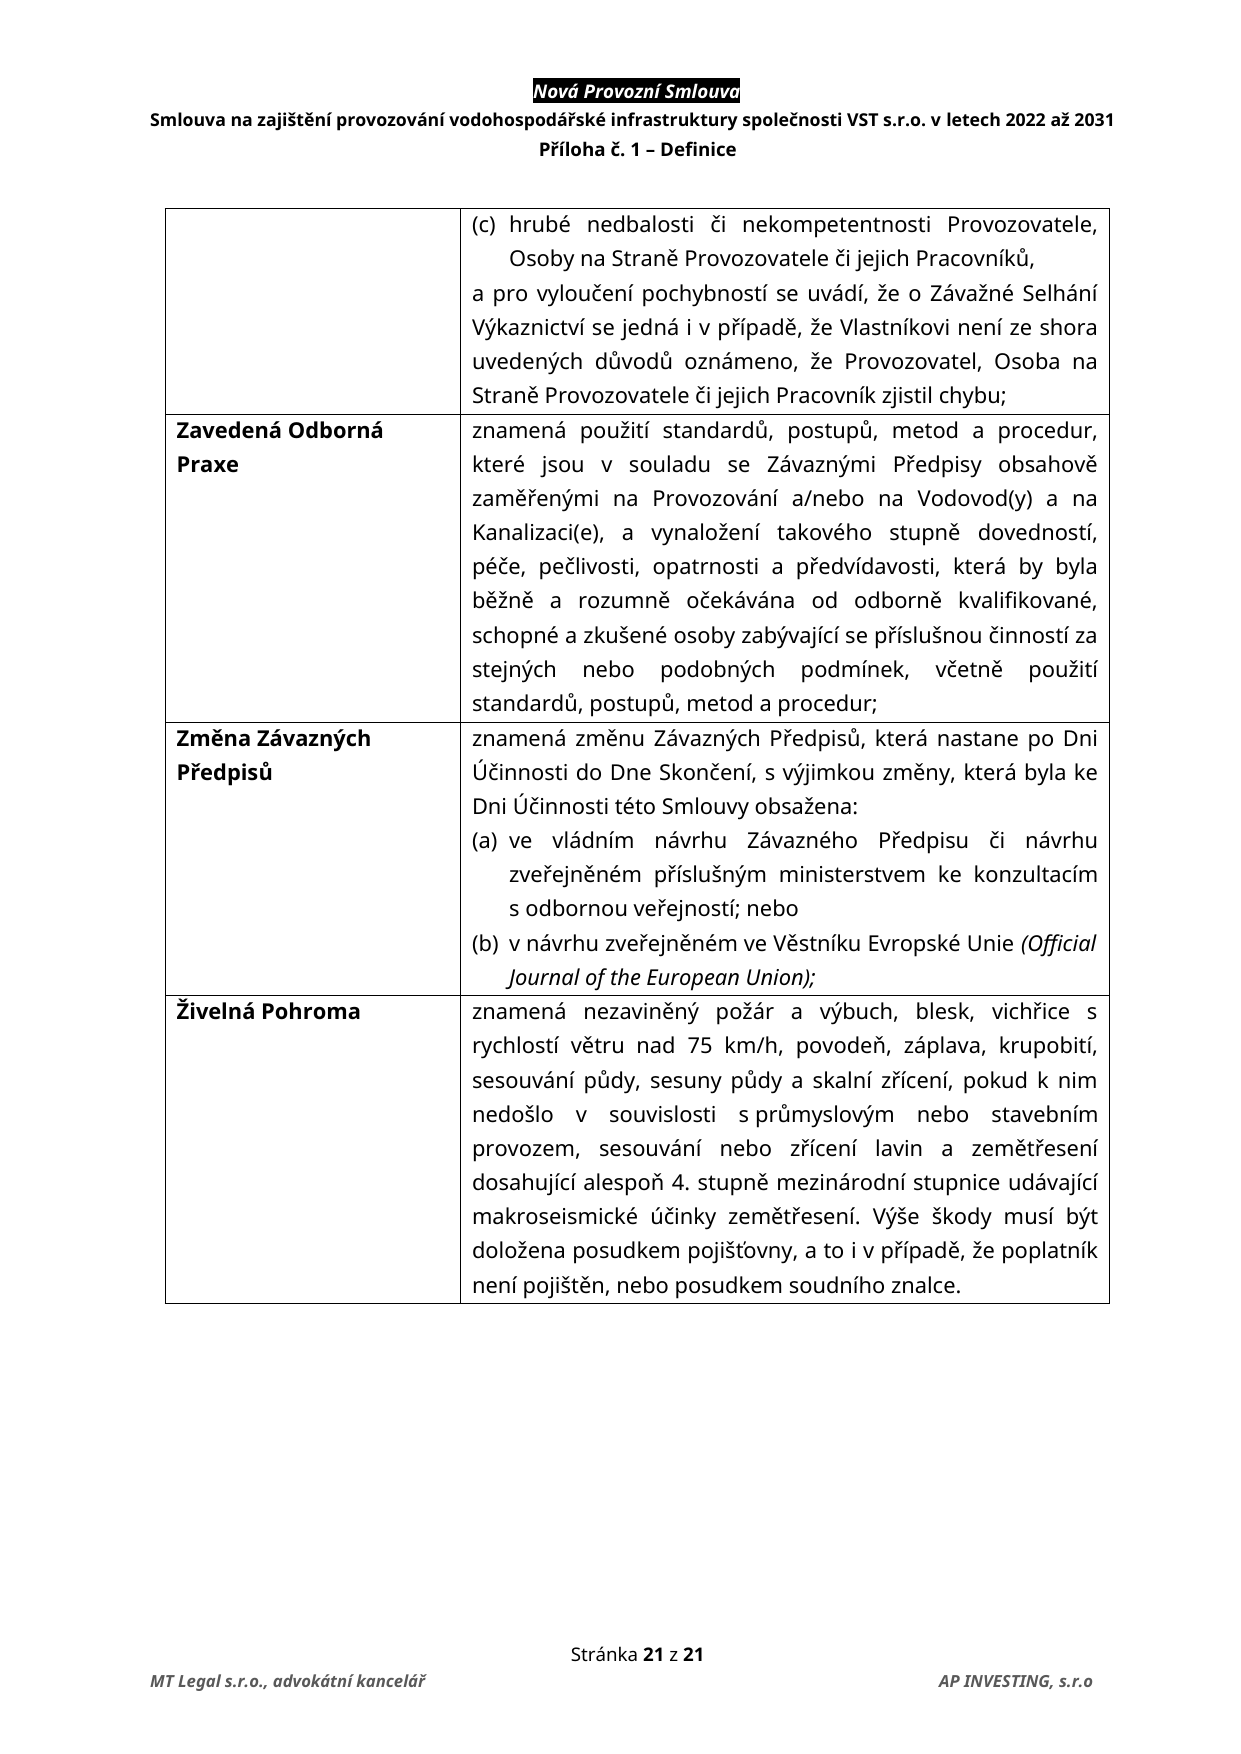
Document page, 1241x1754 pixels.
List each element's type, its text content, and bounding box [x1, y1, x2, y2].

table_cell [166, 209, 460, 414]
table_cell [461, 209, 1109, 414]
table_cell znamená použití standardů, postupů, metod a procedur, které jsou v souladu se Závaznými Předpisy obsahově zaměřenými na Provozování a/nebo na Vodovod(y) a na Kanalizaci(e), a vynaložení takového stupně dovedností, péče, pečlivosti, opatrnosti a předvídavosti, která by byla běžně a rozumně očekávána od odborně kvalifikované, schopné a zkušené osoby zabývající se příslušnou činností za stejných nebo podobných podmínek, včetně použití standardů, postupů, metod a procedur; [461, 415, 1109, 722]
table_cell Živelná Pohroma [166, 996, 460, 1303]
table_cell Změna Závazných Předpisů [166, 723, 460, 995]
table_cell znamená nezaviněný požár a výbuch, blesk, vichřice s rychlostí větru nad 75 km/h, povodeň, záplava, krupobití, sesouvání půdy, sesuny půdy a skalní zřícení, pokud k nim nedošlo v souvislosti s průmyslovým nebo stavebním provozem, sesouvání nebo zřícení lavin a zemětřesení dosahující alespoň 4. stupně mezinárodní stupnice udávající makroseismické účinky zemětřesení. Výše škody musí být doložena posudkem pojišťovny, a to i v případě, že poplatník není pojištěn, nebo posudkem soudního znalce. [461, 996, 1109, 1303]
table_cell Zavedená Odborná Praxe [166, 415, 460, 722]
table_cell znamená změnu Závazných Předpisů, která nastane po Dni Účinnosti do Dne Skončení, s výjimkou změny, která byla ke Dni Účinnosti této Smlouvy obsažena: ve vládním návrhu Závazného Předpisu či návrhu zveřejněném příslušným ministerstvem ke konzultacím s odbornou veřejností; nebo v návrhu zveřejněném ve Věstníku Evropské Unie (Official Journal of the European Union); [461, 723, 1109, 995]
